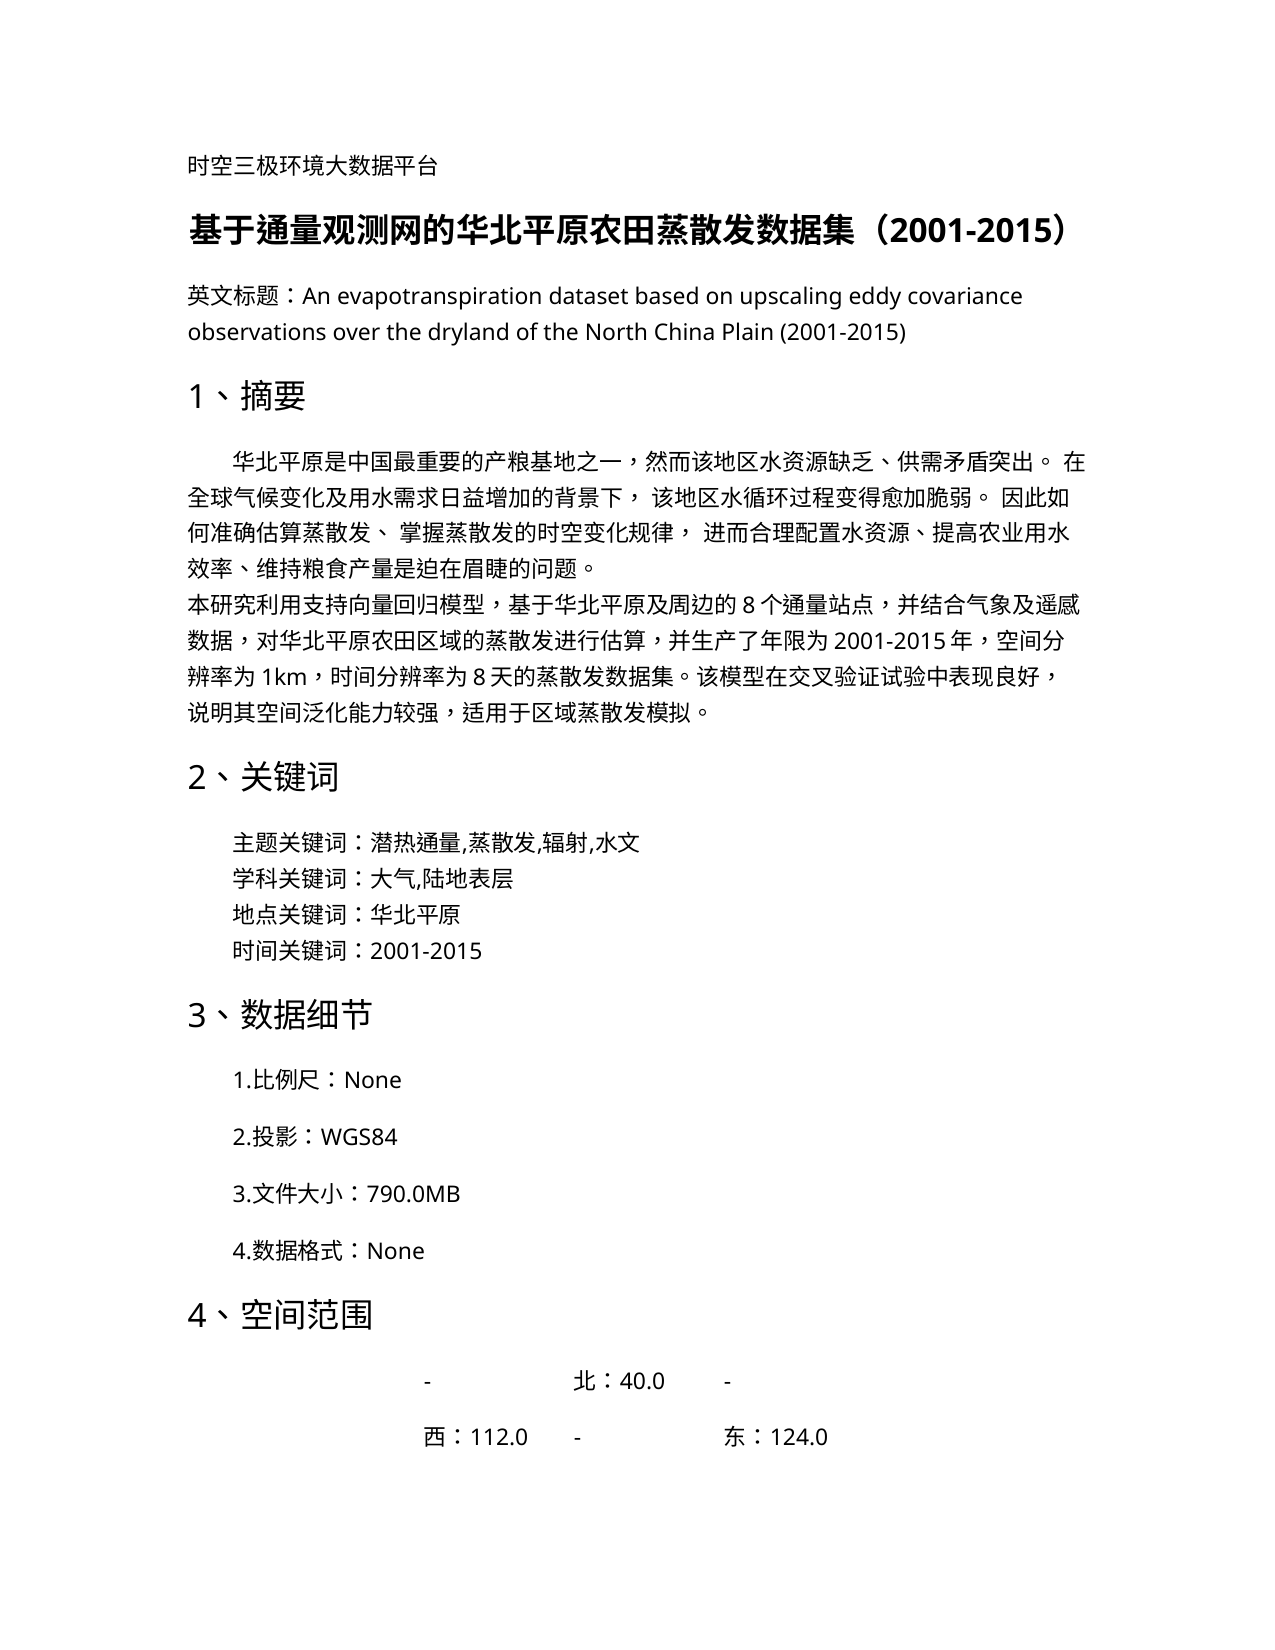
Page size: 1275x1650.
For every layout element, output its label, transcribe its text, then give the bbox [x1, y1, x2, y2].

text 时空三极环境大数据平台 [187, 150, 1087, 181]
table_cell 东：124.0 [713, 1421, 862, 1476]
text 基于通量观测网的华北平原农田蒸散发数据集（2001-2015） [187, 207, 1087, 252]
text 华北平原是中国最重要的产粮基地之一，然而该地区水资源缺乏、供需矛盾突出。 在全球气候变化及用水需求日益增加的背景下， 该地区水循环过程变得愈加脆弱。 因此如何准确估算蒸散发、 掌握蒸散发的时空变化规律， 进而合理配置水资源、提高农业用水效率、维持粮食产量是迫在眉睫的问题。 本研究利用支持向量回归模型，基于华北平原及周边的8个通量站点，并结合气象及遥感数据，对华北平原农田区域的蒸散发进行估算，并生产了年限为2001-2015年，空间分辨率为1km，时间分辨率为8天的蒸散发数据集。该模型在交叉验证试验中表现良好， 说明其空间泛化能力较强，适用于区域蒸散发模拟。 [187, 446, 1087, 728]
text 2.投影：WGS84 [232, 1121, 1087, 1152]
text 1、摘要 [187, 372, 1087, 418]
text 3.文件大小：790.0MB [232, 1178, 1087, 1209]
text 英文标题：An evapotranspiration dataset based on upscaling eddy covariance observations over the dryland of the North China Plain (2001-2015) [187, 280, 1087, 347]
text 主题关键词：潜热通量,蒸散发,辐射,水文 学科关键词：大气,陆地表层 地点关键词：华北平原 时间关键词：2001-2015 [232, 827, 1087, 966]
table_header - [713, 1365, 862, 1421]
table_header - [413, 1365, 562, 1421]
table_cell 西：112.0 [413, 1421, 562, 1476]
text 4、空间范围 [187, 1292, 1087, 1337]
text 3、数据细节 [187, 991, 1087, 1037]
text 2、关键词 [187, 754, 1087, 799]
table_cell - [563, 1421, 712, 1476]
text 1.比例尺：None [232, 1064, 1087, 1096]
text 4.数据格式：None [232, 1235, 1087, 1266]
table_header 北：40.0 [563, 1365, 712, 1421]
